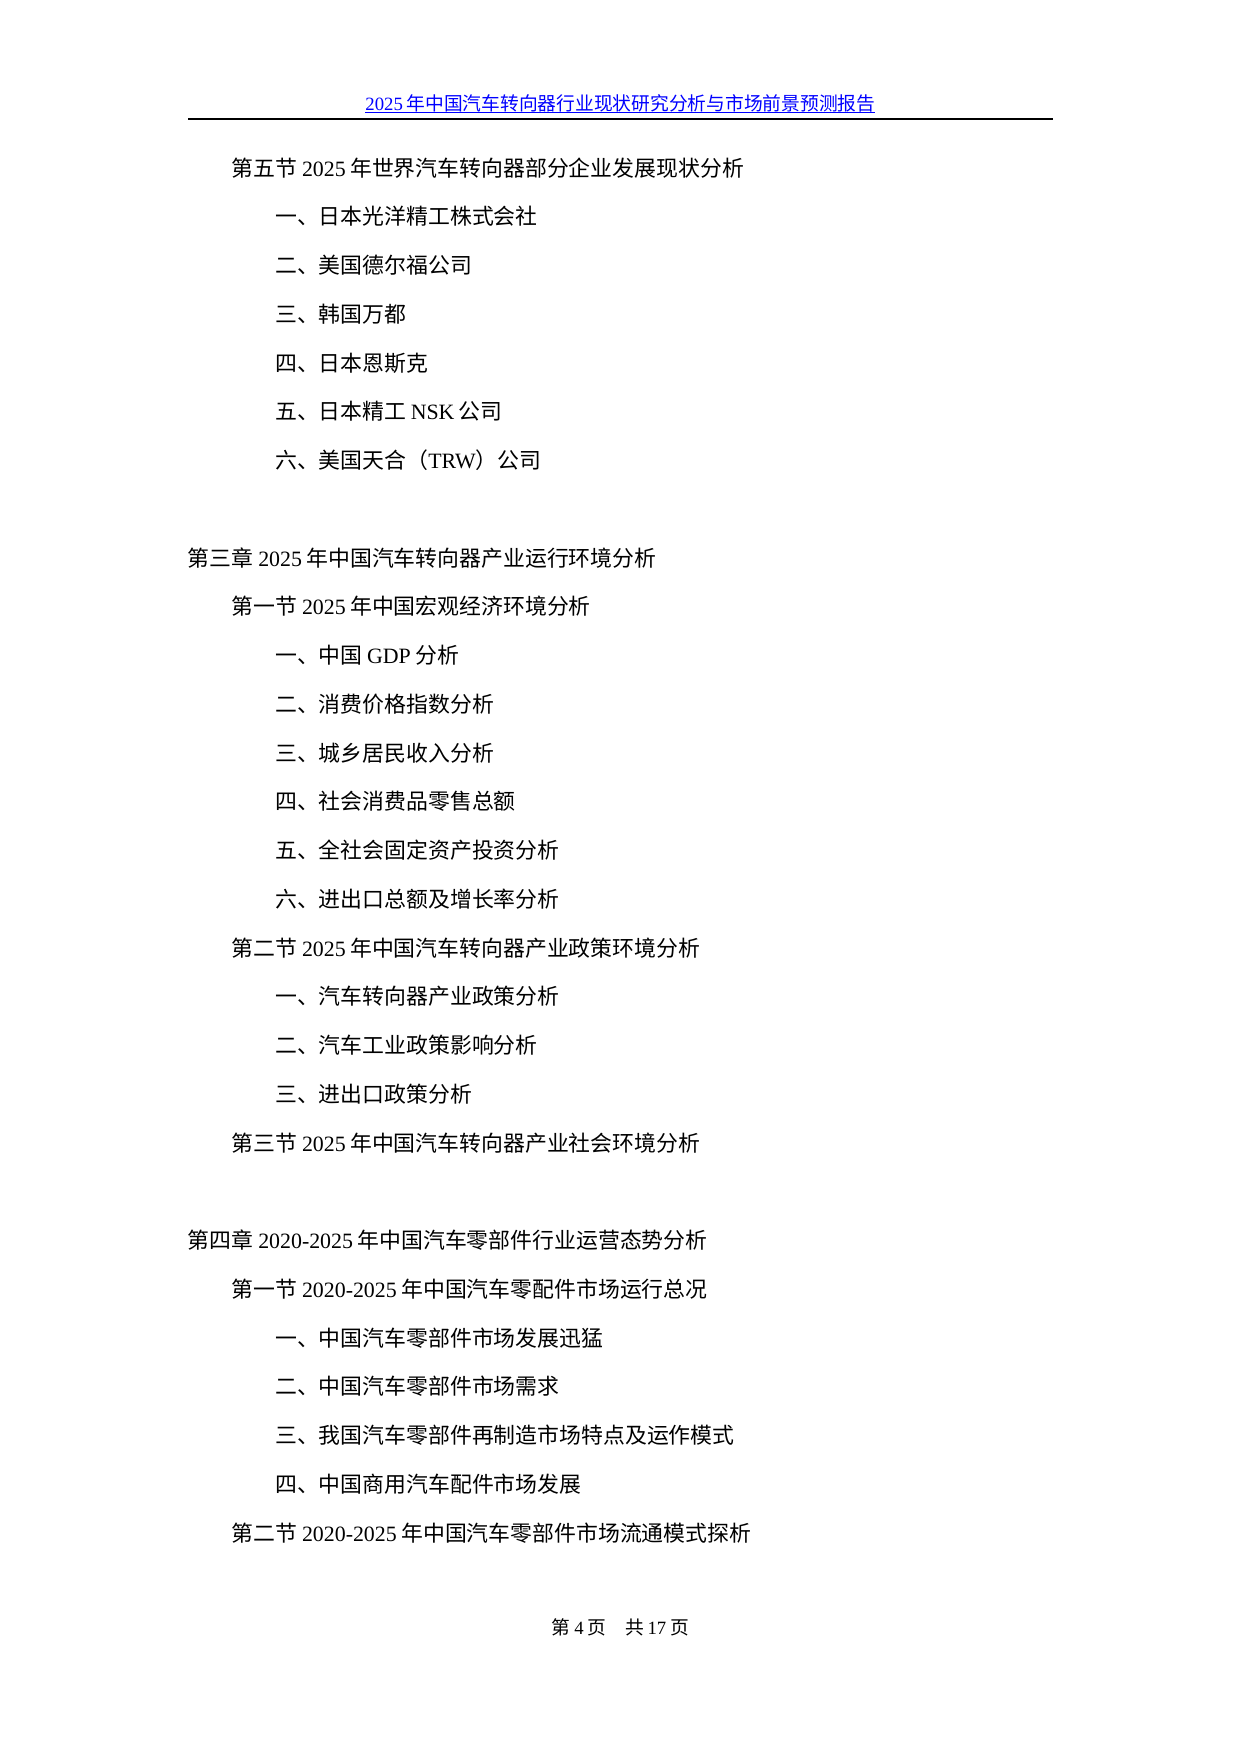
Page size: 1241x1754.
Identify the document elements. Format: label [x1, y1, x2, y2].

text [187, 150, 1053, 1548]
